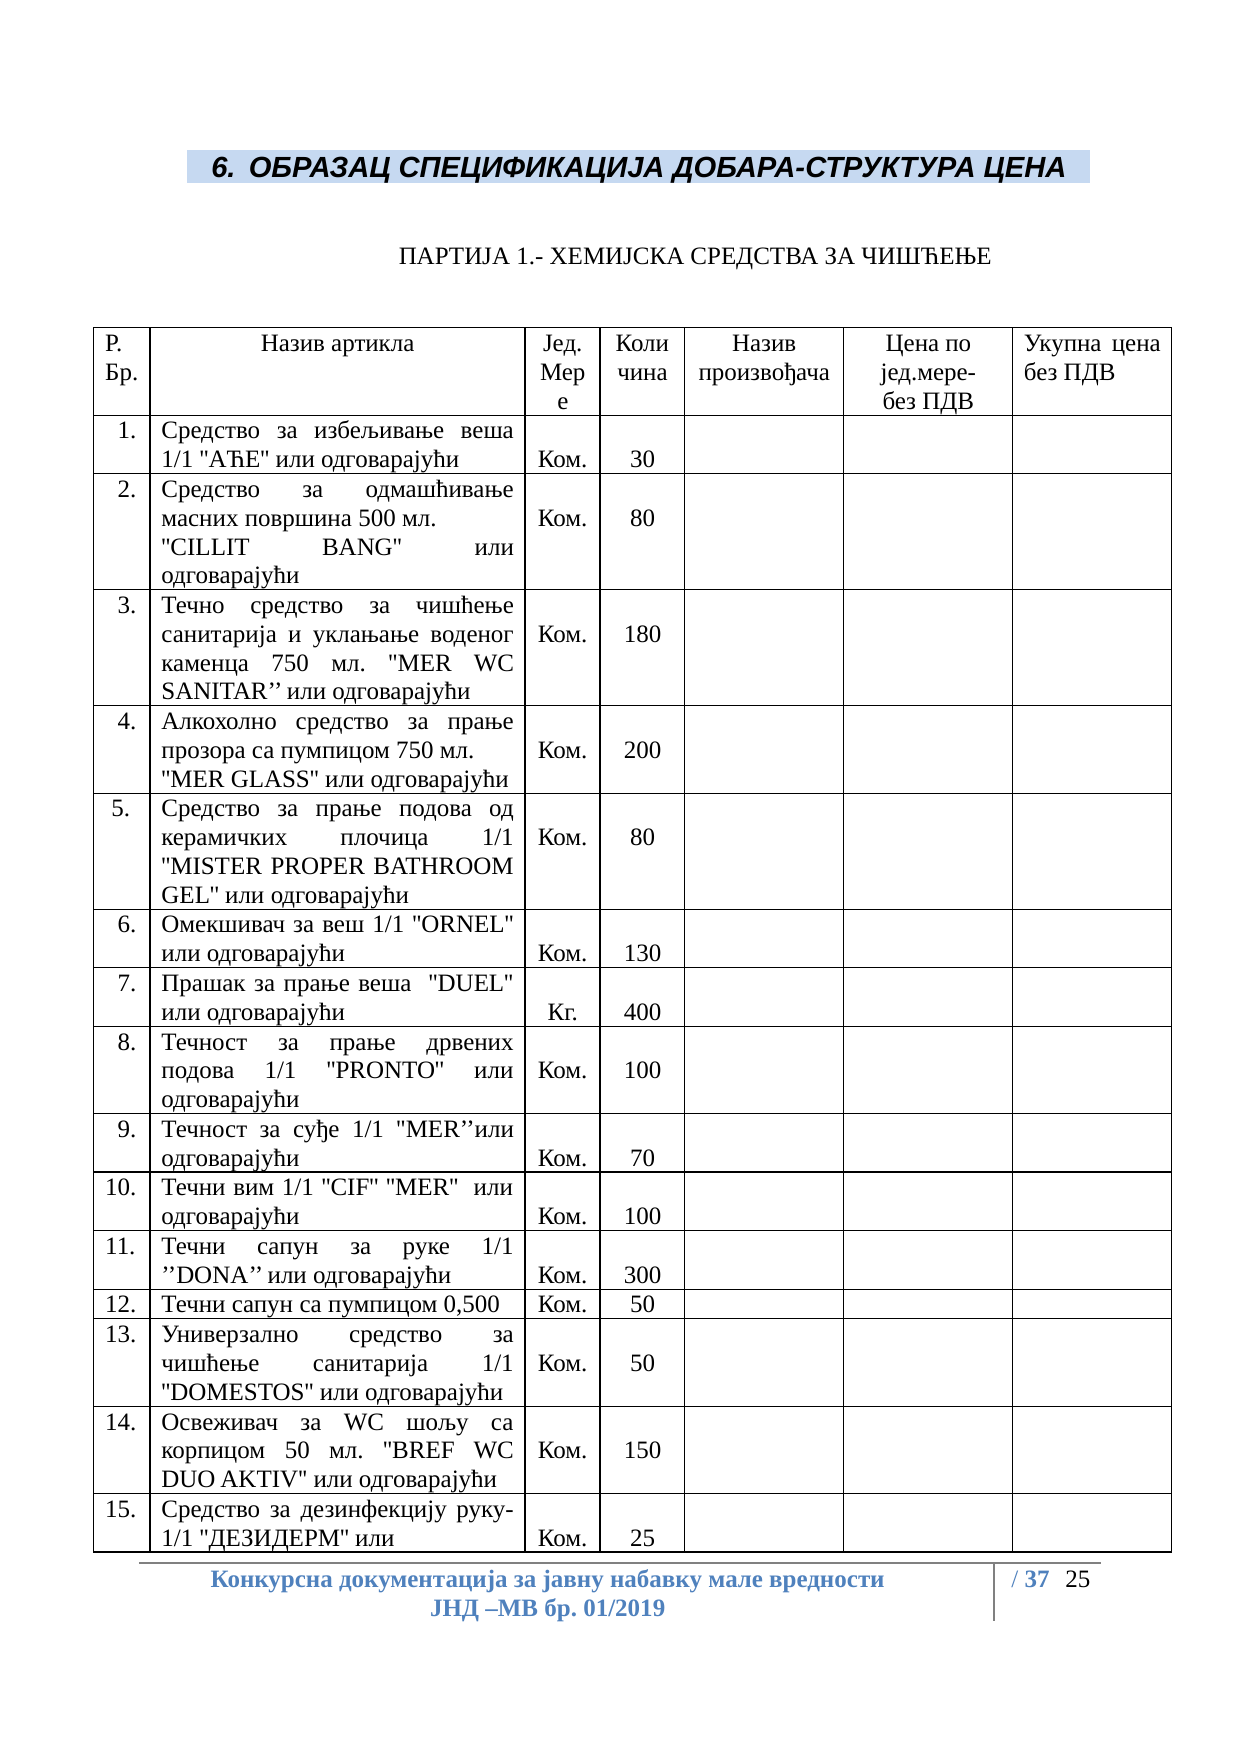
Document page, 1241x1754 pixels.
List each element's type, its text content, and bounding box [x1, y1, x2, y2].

table_cell [844, 706, 1012, 792]
table_header Назив артикла [151, 328, 524, 414]
table_cell 14. [94, 1407, 149, 1493]
table_cell Ком. [526, 1231, 599, 1288]
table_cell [151, 1494, 524, 1551]
table_cell Течни сапун за руке 1/1 ’’DONA’’ или одговарајући [151, 1231, 524, 1288]
table_cell [844, 1407, 1012, 1493]
table_cell Ком. [526, 1319, 599, 1406]
table_cell [685, 910, 843, 967]
table_cell [844, 416, 1012, 473]
table_cell Течно средство за чишћење санитарија и уклањање воденог каменца 750 мл. ''MER WC SANITAR’’ или одговарајући [151, 590, 524, 705]
table_cell [1013, 416, 1171, 473]
table_cell Кг. [526, 968, 599, 1026]
table_cell 7. [94, 968, 149, 1026]
table_cell [685, 1494, 843, 1551]
list ОБРАЗАЦ СПЕЦИФИКАЦИЈА ДОБАРА-СТРУКТУРА ЦЕНА [187, 150, 1090, 183]
table_cell [685, 1114, 843, 1171]
table_cell [1013, 1407, 1171, 1493]
table_cell Ком. [526, 1114, 599, 1171]
table_cell Средство за избељивање веша 1/1 ''АЋЕ'' или одговарајући [151, 416, 524, 473]
table_cell [1013, 1290, 1171, 1318]
table_cell [1013, 474, 1171, 589]
table_cell [685, 1319, 843, 1406]
table_cell [1013, 794, 1171, 908]
table_cell Средство за одмашћивање масних површина 500 мл. ''CILLIT BANG'' или одговарајући [151, 474, 524, 589]
table_cell 180 [601, 590, 684, 705]
table_cell 13. [94, 1319, 149, 1406]
table_cell Ком. [526, 416, 599, 473]
table_cell [844, 1027, 1012, 1113]
table_cell [844, 1494, 1012, 1551]
table_cell Ком. [526, 1407, 599, 1493]
table_header Коли чина [601, 328, 684, 414]
table_cell 10. [94, 1173, 149, 1230]
table_cell 50 [601, 1290, 684, 1318]
table_cell Ком. [526, 1290, 599, 1318]
table_header Р. Бр. [94, 328, 149, 414]
table_cell [844, 1231, 1012, 1288]
table_cell [1013, 590, 1171, 705]
table_cell [1013, 1114, 1171, 1171]
table_cell 5. [94, 794, 149, 908]
table_cell 25 [601, 1494, 684, 1551]
table_cell [685, 794, 843, 908]
table_cell [685, 416, 843, 473]
table_cell Универзално средство за чишћење санитарија 1/1 ''DOMESTOS'' или одговарајући [151, 1319, 524, 1406]
table_cell [844, 910, 1012, 967]
table_cell 2. [94, 474, 149, 589]
table_header Назив произвођача [685, 328, 843, 414]
text ПАРТИЈА 1.- ХЕМИЈСКА СРЕДСТВА ЗА ЧИШЋЕЊЕ [225, 241, 1090, 270]
table_cell 9. [94, 1114, 149, 1171]
table_cell [685, 1231, 843, 1288]
table_cell Течност за суђе 1/1 ''MER’’или одговарајући [151, 1114, 524, 1171]
table_cell Ком. [526, 590, 599, 705]
table_cell [1013, 1027, 1171, 1113]
table_cell Течност за прање дрвених подова 1/1 ''PRONTO'' или одговарајући [151, 1027, 524, 1113]
table_cell 80 [601, 474, 684, 589]
table_cell 15. [94, 1494, 149, 1551]
table_cell [1013, 968, 1171, 1026]
table_cell [844, 968, 1012, 1026]
table_cell [685, 968, 843, 1026]
table_cell [844, 794, 1012, 908]
table_cell 8. [94, 1027, 149, 1113]
table_cell [1013, 706, 1171, 792]
table_cell 11. [94, 1231, 149, 1288]
table_cell [1013, 1231, 1171, 1288]
table_cell 1. [94, 416, 149, 473]
table_cell Ком. [526, 910, 599, 967]
table_cell Течни вим 1/1 ''CIF'' ''MER'' или одговарајући [151, 1173, 524, 1230]
table_cell Средство за прање подова од керамичких плочица 1/1 ''MISTER PROPER BATHROOM GEL'' или одговарајући [151, 794, 524, 908]
table_cell 400 [601, 968, 684, 1026]
table_cell [685, 1173, 843, 1230]
table_cell Ком. [526, 1494, 599, 1551]
table_cell Освеживач за WC шољу са корпицом 50 мл. ''BREF WC DUO AKTIV'' или одговарајући [151, 1407, 524, 1493]
table_cell Ком. [526, 706, 599, 792]
table_cell Ком. [526, 474, 599, 589]
table_cell Алкохолно средство за прање прозора са пумпицом 750 мл. ''MER GLASS'' или одговарајући [151, 706, 524, 792]
table_cell [685, 1407, 843, 1493]
table_cell Прашак за прање веша ''DUEL'' или одговарајући [151, 968, 524, 1026]
table_cell [1013, 910, 1171, 967]
table_cell 30 [601, 416, 684, 473]
table_cell [844, 1173, 1012, 1230]
table_cell Ком. [526, 1173, 599, 1230]
table_cell [685, 590, 843, 705]
table_cell Омекшивач за веш 1/1 ''ORNEL'' или одговарајући [151, 910, 524, 967]
table_cell [1013, 1173, 1171, 1230]
table_cell [685, 706, 843, 792]
table_cell 50 [601, 1319, 684, 1406]
table_cell Течни сапун са пумпицом 0,500 [151, 1290, 524, 1318]
table_cell [1013, 1494, 1171, 1551]
table_cell [685, 1027, 843, 1113]
table_cell 12. [94, 1290, 149, 1318]
table_cell [844, 1290, 1012, 1318]
table_cell [685, 1290, 843, 1318]
table_header Укупна цена без ПДВ [1013, 328, 1171, 414]
table_cell [844, 474, 1012, 589]
table_header Јед. Мере [526, 328, 599, 414]
table_cell 130 [601, 910, 684, 967]
table_header Цена по јед.мере- без ПДВ [844, 328, 1012, 414]
table_cell 80 [601, 794, 684, 908]
table_cell 3. [94, 590, 149, 705]
table_cell [844, 1319, 1012, 1406]
table_cell 150 [601, 1407, 684, 1493]
table_cell [844, 590, 1012, 705]
table_cell Ком. [526, 1027, 599, 1113]
table_cell Ком. [526, 794, 599, 908]
table_cell 4. [94, 706, 149, 792]
table_cell 100 [601, 1173, 684, 1230]
table_cell [685, 474, 843, 589]
table_cell 6. [94, 910, 149, 967]
table_cell [844, 1114, 1012, 1171]
table_cell 100 [601, 1027, 684, 1113]
table_cell [1013, 1319, 1171, 1406]
table_cell 200 [601, 706, 684, 792]
table_cell 300 [601, 1231, 684, 1288]
table_cell 70 [601, 1114, 684, 1171]
